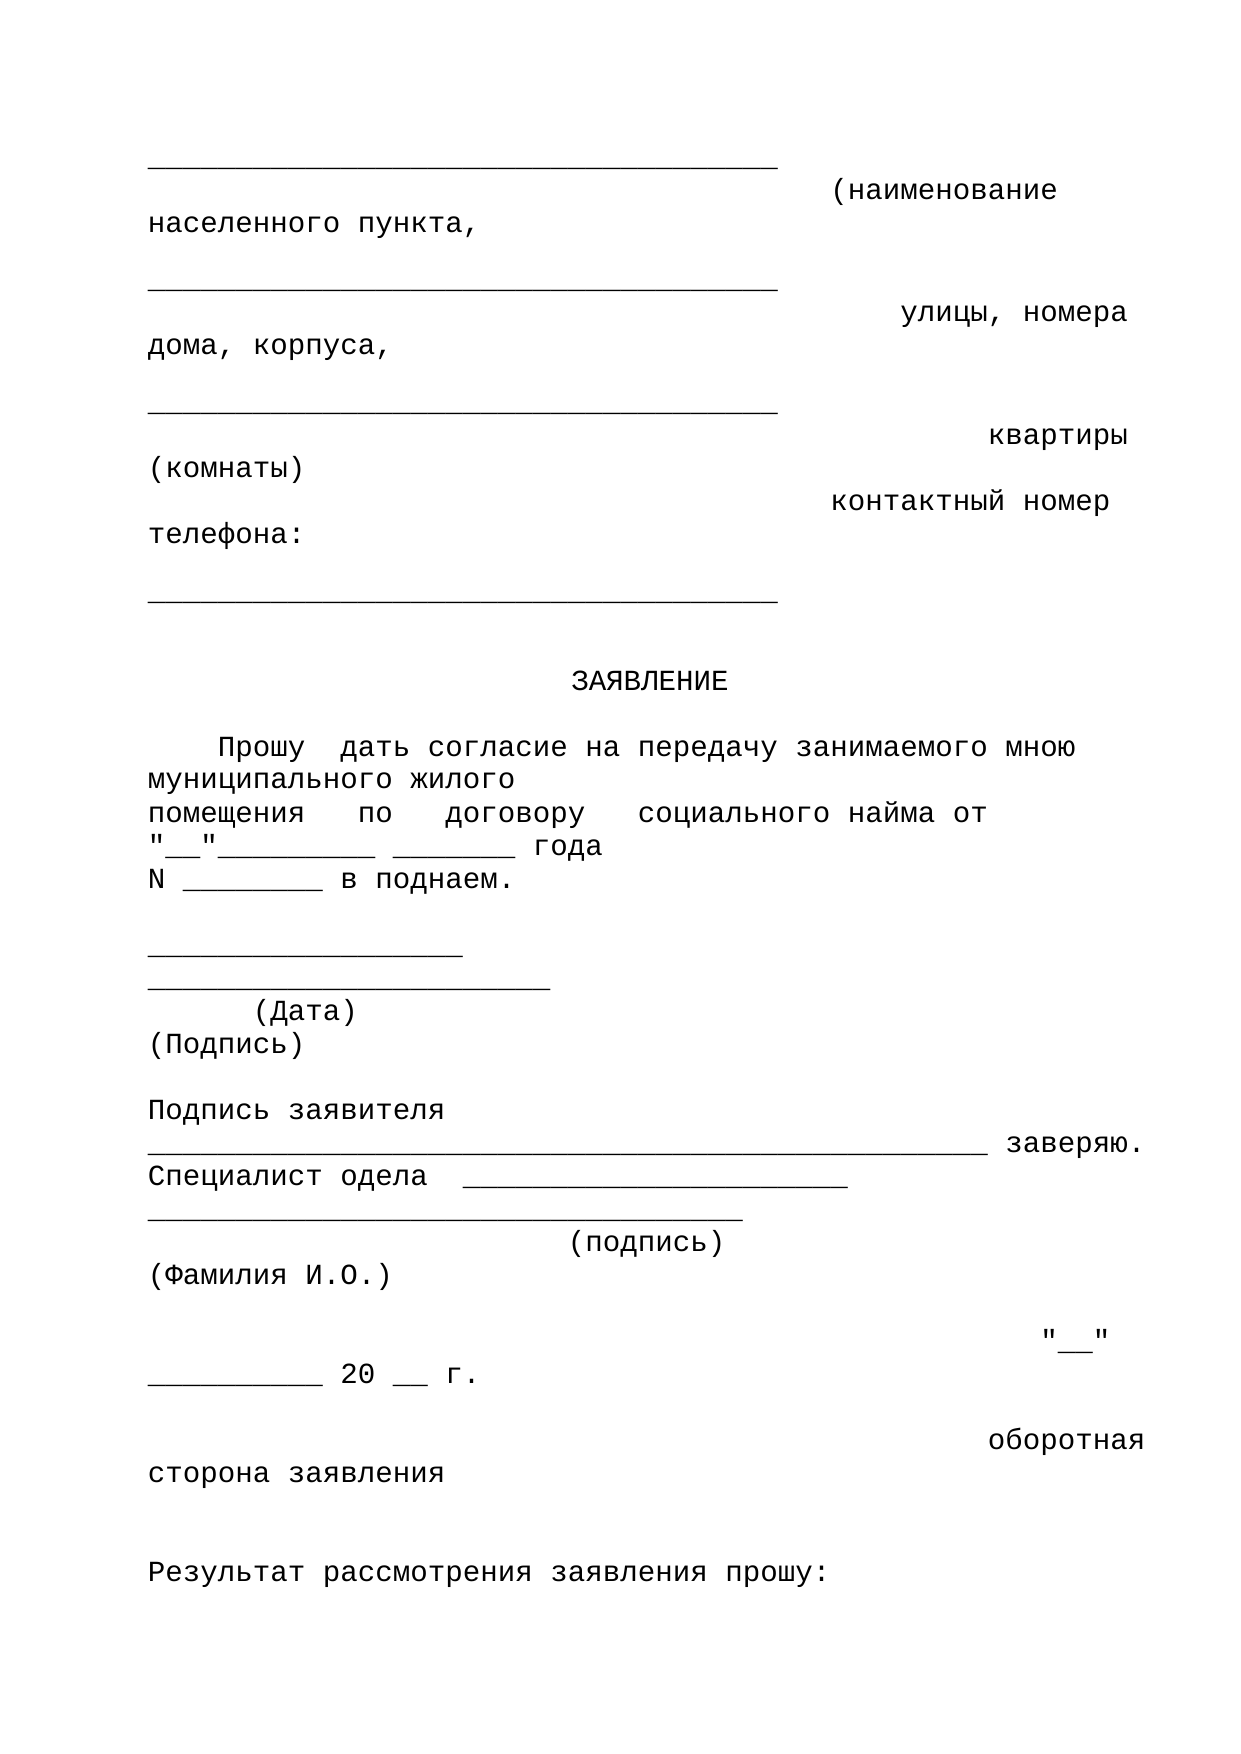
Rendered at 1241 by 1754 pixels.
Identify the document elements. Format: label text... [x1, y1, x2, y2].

text (Дата) (Подпись) [148, 996, 1152, 1062]
text контактный номер телефона: [148, 486, 1152, 552]
text ____________________________________ [148, 363, 1152, 420]
text улицы, номера дома, корпуса, [148, 297, 1152, 363]
text ____________________________________ [148, 241, 1152, 297]
text Подпись заявителя ________________________________________________ заверяю. [148, 1095, 1152, 1161]
text ____________________________________ [148, 552, 1152, 609]
text __________________ _______________________ [148, 930, 1152, 996]
text ЗАЯВЛЕНИЕ [148, 666, 1152, 699]
text (подпись) (Фамилия И.О.) [148, 1227, 1152, 1293]
text Прошу дать согласие на передачу занимаемого мною муниципального жилого [148, 732, 1152, 798]
text Результат рассмотрения заявления прошу: [148, 1557, 1152, 1590]
text квартиры (комнаты) [148, 420, 1152, 486]
text помещения по договору социального найма от "__"_________ _______ года [148, 798, 1152, 864]
text ____________________________________ [148, 118, 1152, 175]
text "__" __________ 20 __ г. [148, 1326, 1152, 1392]
text (наименование населенного пункта, [148, 175, 1152, 241]
text N ________ в поднаем. [148, 864, 1152, 897]
text оборотная сторона заявления [148, 1425, 1152, 1491]
text Специалист одела ______________________ __________________________________ [148, 1161, 1152, 1227]
